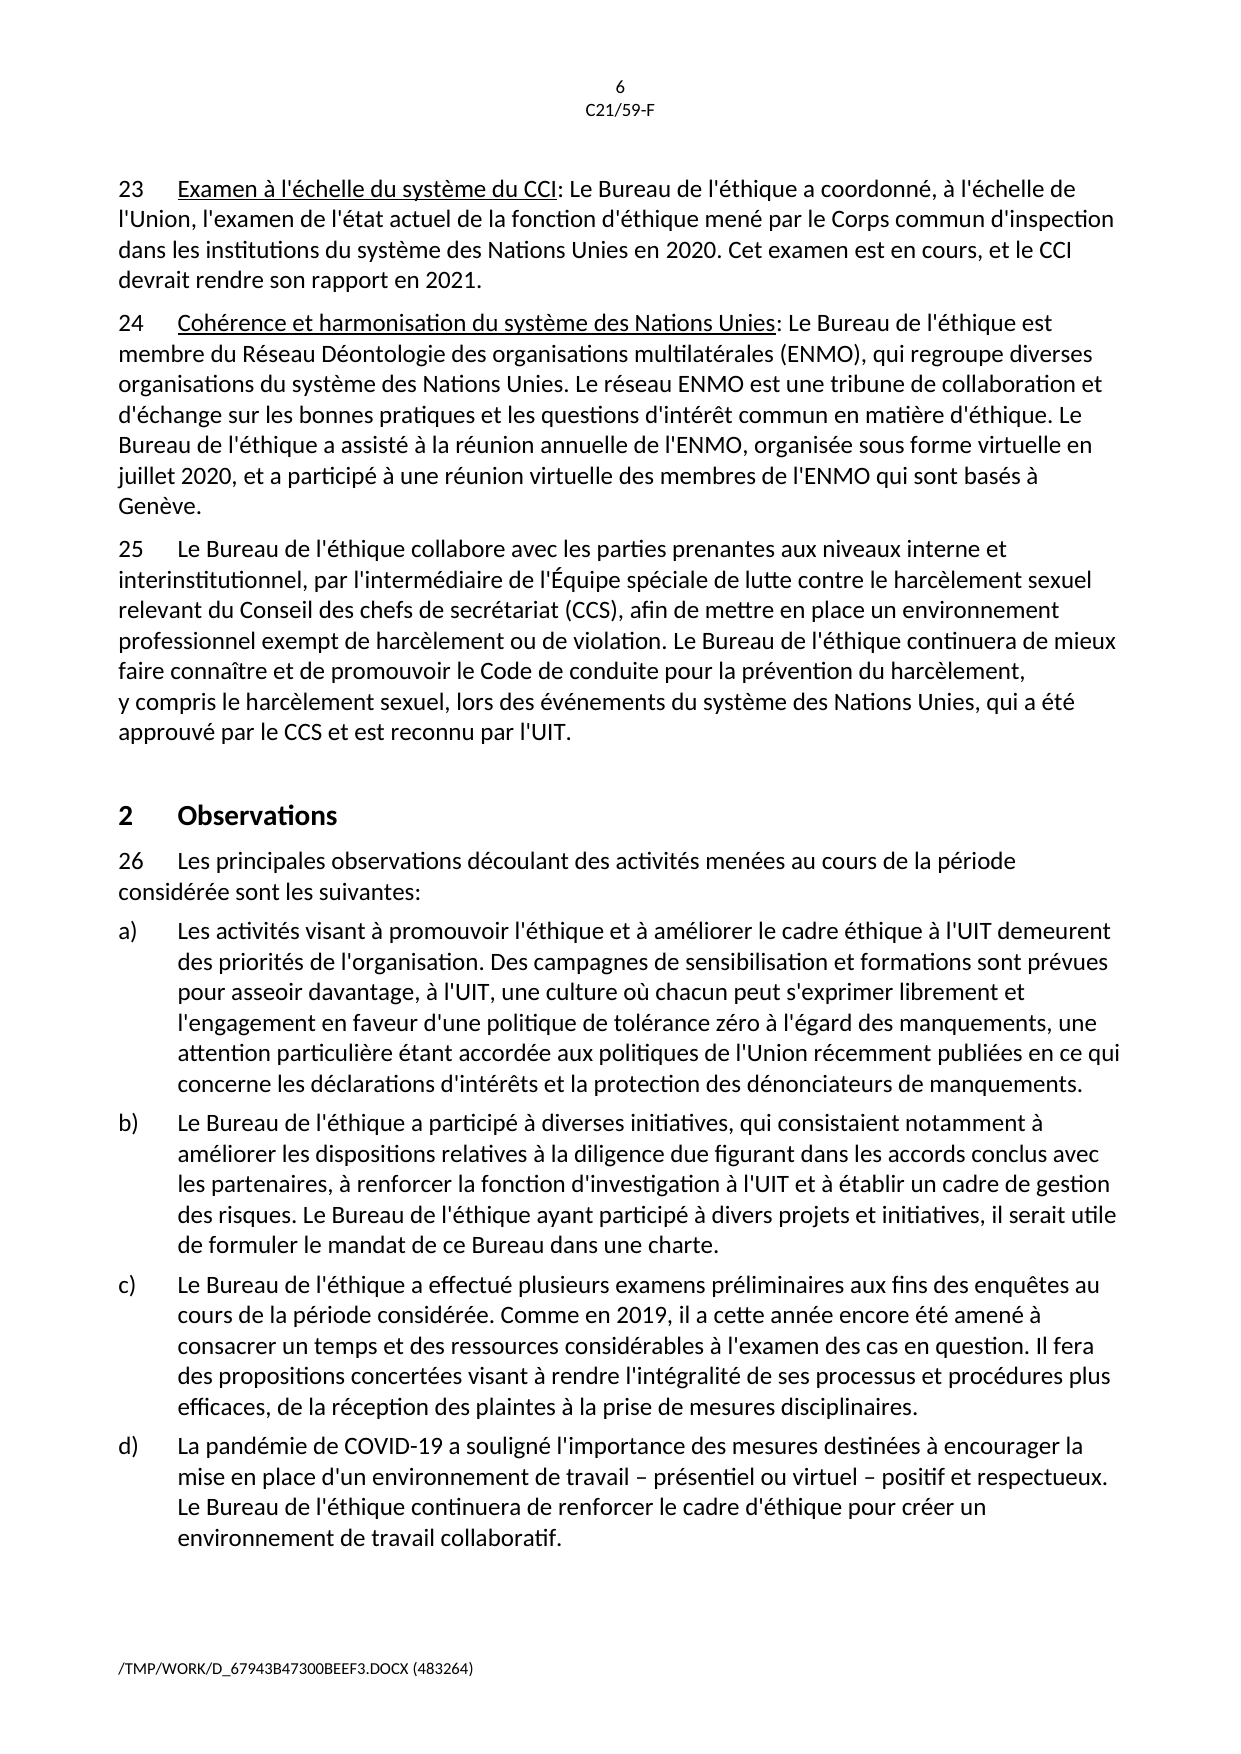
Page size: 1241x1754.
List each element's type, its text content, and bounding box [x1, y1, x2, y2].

text 25 Le Bureau de l'éthique collabore avec les parties prenantes aux niveaux interne et interinstitutionnel, par l'intermédiaire de l'Équipe spéciale de lutte contre le harcèlement sexuel relevant du Conseil des chefs de secrétariat (CCS), afin de mettre en place un environnement professionnel exempt de harcèlement ou de violation. Le Bureau de l'éthique continuera de mieux faire connaître et de promouvoir le Code de conduite pour la prévention du harcèlement, y compris le harcèlement sexuel, lors des événements du système des Nations Unies, qui a été approuvé par le CCS et est reconnu par l'UIT. [118, 533, 1122, 747]
text b) Le Bureau de l'éthique a participé à diverses initiatives, qui consistaient notamment à améliorer les dispositions relatives à la diligence due figurant dans les accords conclus avec les partenaires, à renforcer la fonction d'investigation à l'UIT et à établir un cadre de gestion des risques. Le Bureau de l'éthique ayant participé à divers projets et initiatives, il serait utile de formuler le mandat de ce Bureau dans une charte. [118, 1107, 1122, 1260]
text d) La pandémie de COVID-19 a souligné l'importance des mesures destinées à encourager la mise en place d'un environnement de travail – présentiel ou virtuel – positif et respectueux. Le Bureau de l'éthique continuera de renforcer le cadre d'éthique pour créer un environnement de travail collaboratif. [118, 1430, 1122, 1552]
subtitle 2 Observations [118, 797, 1122, 833]
text 26 Les principales observations découlant des activités menées au cours de la période considérée sont les suivantes: [118, 845, 1122, 906]
text a) Les activités visant à promouvoir l'éthique et à améliorer le cadre éthique à l'UIT demeurent des priorités de l'organisation. Des campagnes de sensibilisation et formations sont prévues pour asseoir davantage, à l'UIT, une culture où chacun peut s'exprimer librement et l'engagement en faveur d'une politique de tolérance zéro à l'égard des manquements, une attention particulière étant accordée aux politiques de l'Union récemment publiées en ce qui concerne les déclarations d'intérêts et la protection des dénonciateurs de manquements. [118, 915, 1122, 1098]
text c) Le Bureau de l'éthique a effectué plusieurs examens préliminaires aux fins des enquêtes au cours de la période considérée. Comme en 2019, il a cette année encore été amené à consacrer un temps et des ressources considérables à l'examen des cas en question. Il fera des propositions concertées visant à rendre l'intégralité de ses processus et procédures plus efficaces, de la réception des plaintes à la prise de mesures disciplinaires. [118, 1269, 1122, 1421]
text 23 Examen à l'échelle du système du CCI: Le Bureau de l'éthique a coordonné, à l'échelle de l'Union, l'examen de l'état actuel de la fonction d'éthique mené par le Corps commun d'inspection dans les institutions du système des Nations Unies en 2020. Cet examen est en cours, et le CCI devrait rendre son rapport en 2021. [118, 173, 1122, 295]
text 24 Cohérence et harmonisation du système des Nations Unies: Le Bureau de l'éthique est membre du Réseau Déontologie des organisations multilatérales (ENMO), qui regroupe diverses organisations du système des Nations Unies. Le réseau ENMO est une tribune de collaboration et d'échange sur les bonnes pratiques et les questions d'intérêt commun en matière d'éthique. Le Bureau de l'éthique a assisté à la réunion annuelle de l'ENMO, organisée sous forme virtuelle en juillet 2020, et a participé à une réunion virtuelle des membres de l'ENMO qui sont basés à Genève. [118, 307, 1122, 521]
